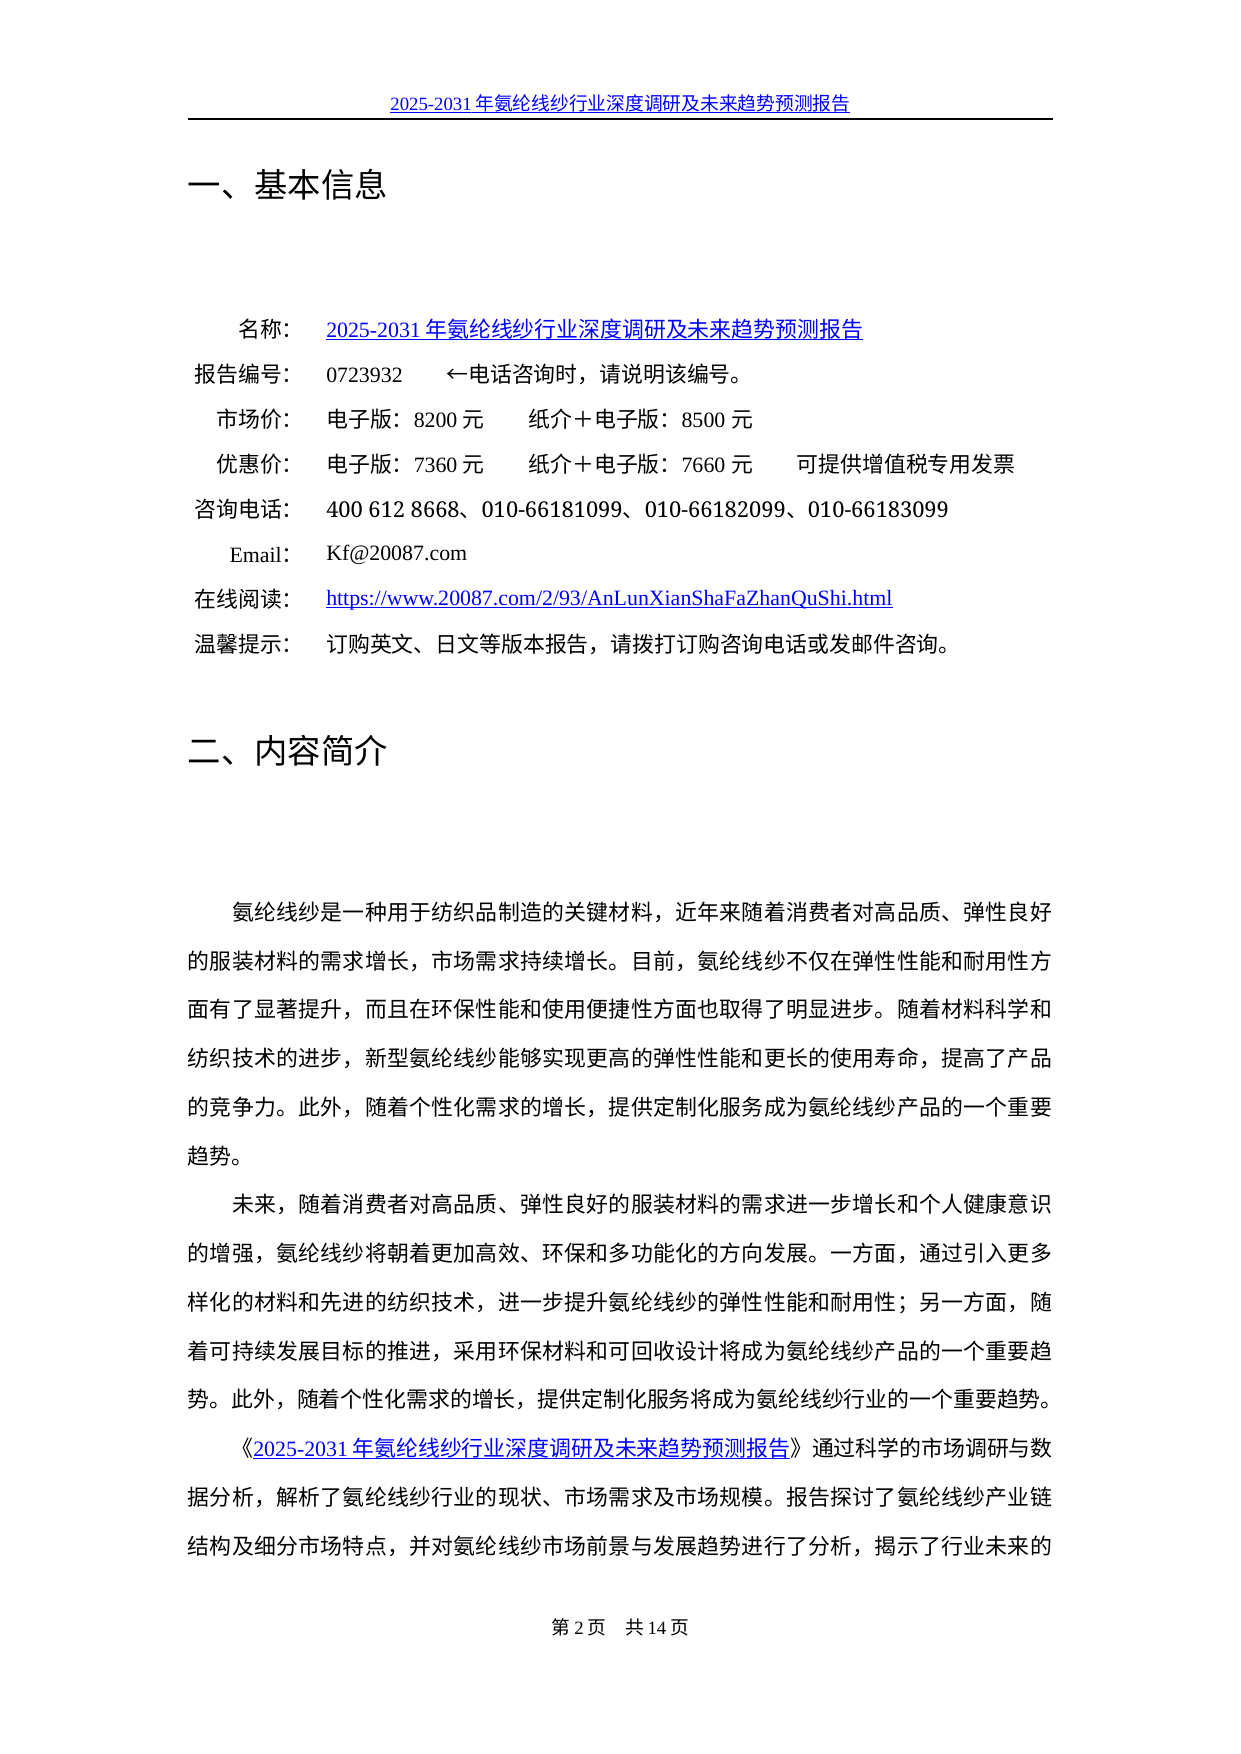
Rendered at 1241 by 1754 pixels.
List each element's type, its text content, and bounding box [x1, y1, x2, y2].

table_cell 电子版：7360 元 纸介＋电子版：7660 元 可提供增值税专用发票 [315, 447, 1073, 492]
table_cell 订购英文、日文等版本报告，请拨打订购咨询电话或发邮件咨询。 [315, 627, 1073, 672]
table_cell 报告编号： [167, 357, 315, 402]
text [187, 894, 1053, 1561]
table_cell 优惠价： [167, 447, 315, 492]
table_header 2025-2031年氨纶线纱行业深度调研及未来趋势预测报告 [315, 312, 1073, 357]
table_cell 400 612 8668、010-66181099、010-66182099、010-66183099 [315, 492, 1073, 537]
table_cell [315, 582, 1073, 627]
title 二、内容简介 [187, 717, 1053, 782]
table_cell Kf@20087.com [315, 537, 1073, 582]
table_header 名称： [167, 312, 315, 357]
table_cell 电子版：8200 元 纸介＋电子版：8500 元 [315, 402, 1073, 447]
title 一、基本信息 [187, 150, 1053, 215]
table_cell 市场价： [167, 402, 315, 447]
table_cell 在线阅读： [167, 582, 315, 627]
table_cell 咨询电话： [167, 492, 315, 537]
table_cell 温馨提示： [167, 627, 315, 672]
table_cell Email： [167, 537, 315, 582]
table_cell 0723932 ←电话咨询时，请说明该编号。 [315, 357, 1073, 402]
